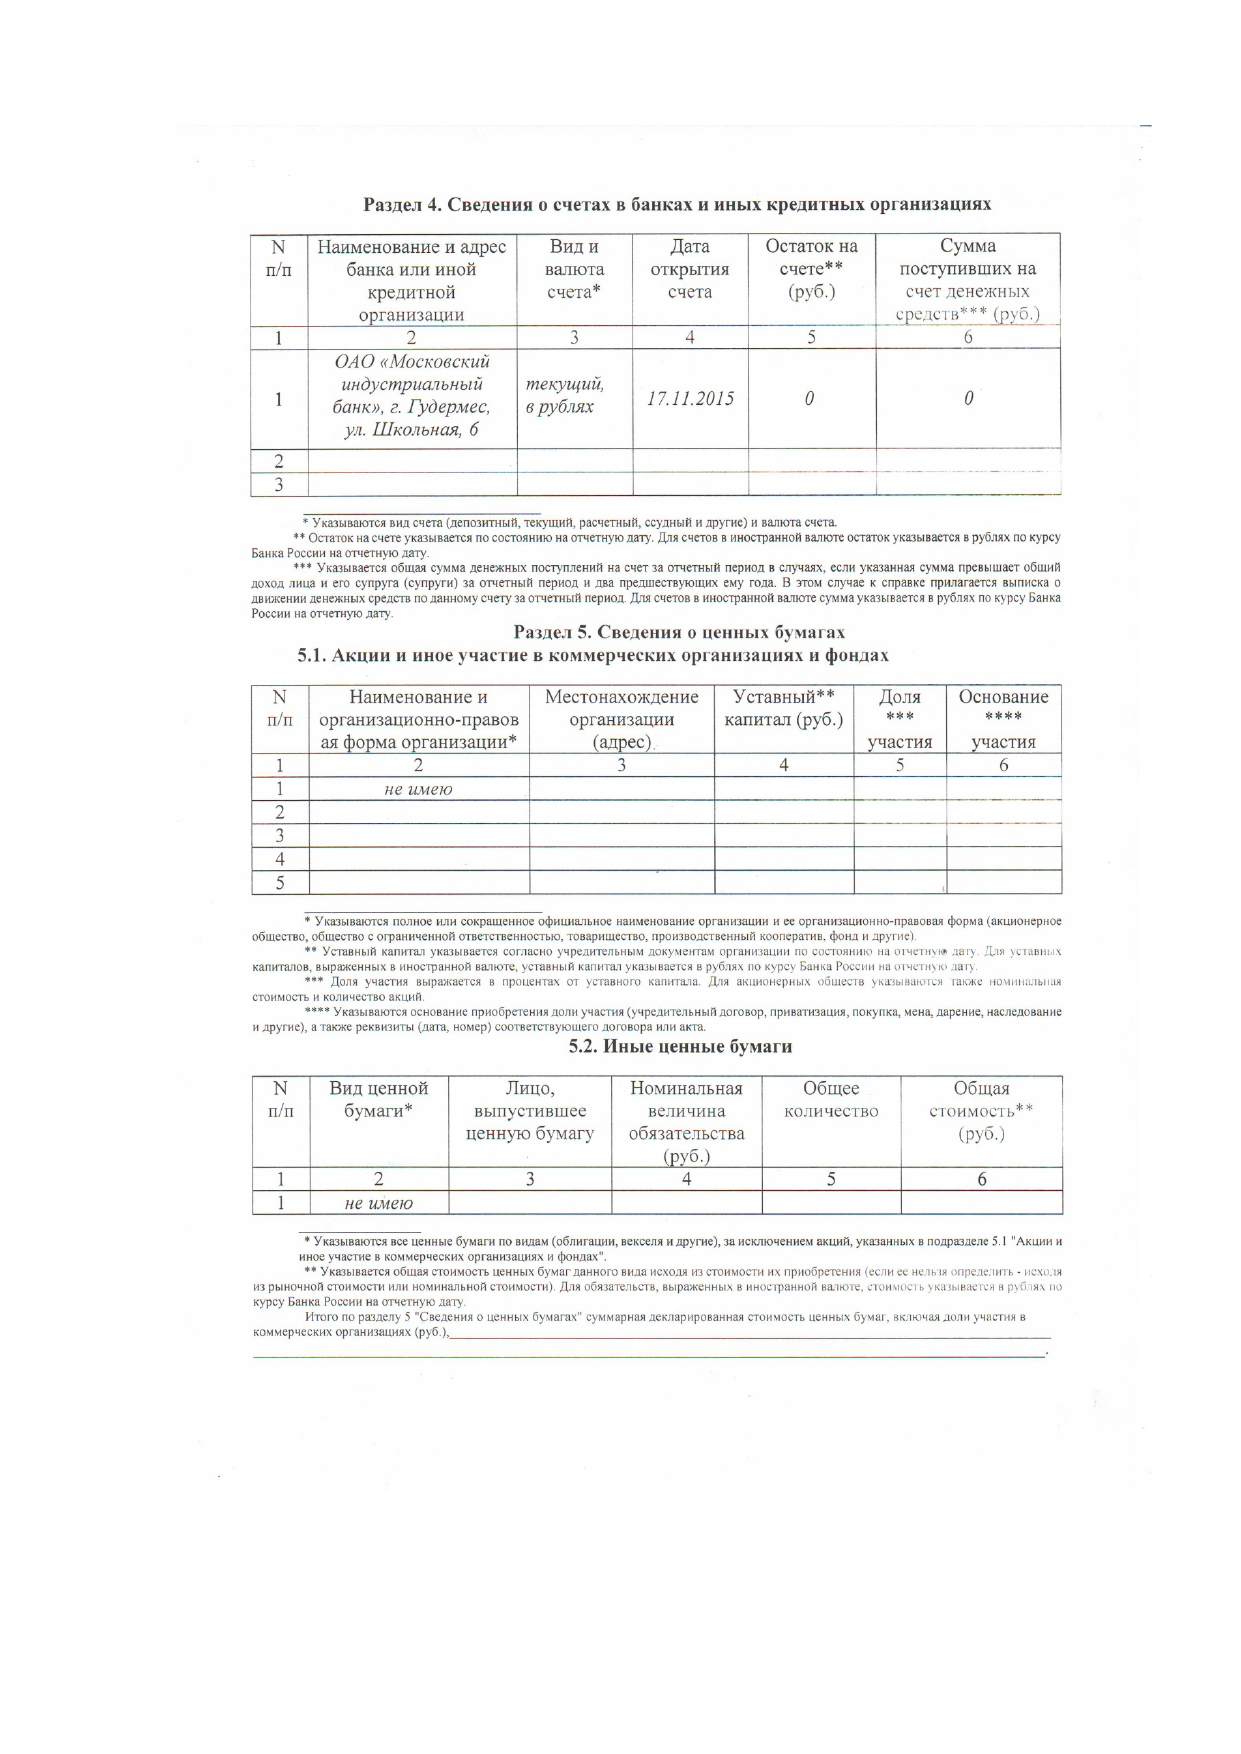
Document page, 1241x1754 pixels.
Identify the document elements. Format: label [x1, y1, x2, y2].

picture [177, 118, 1152, 1497]
